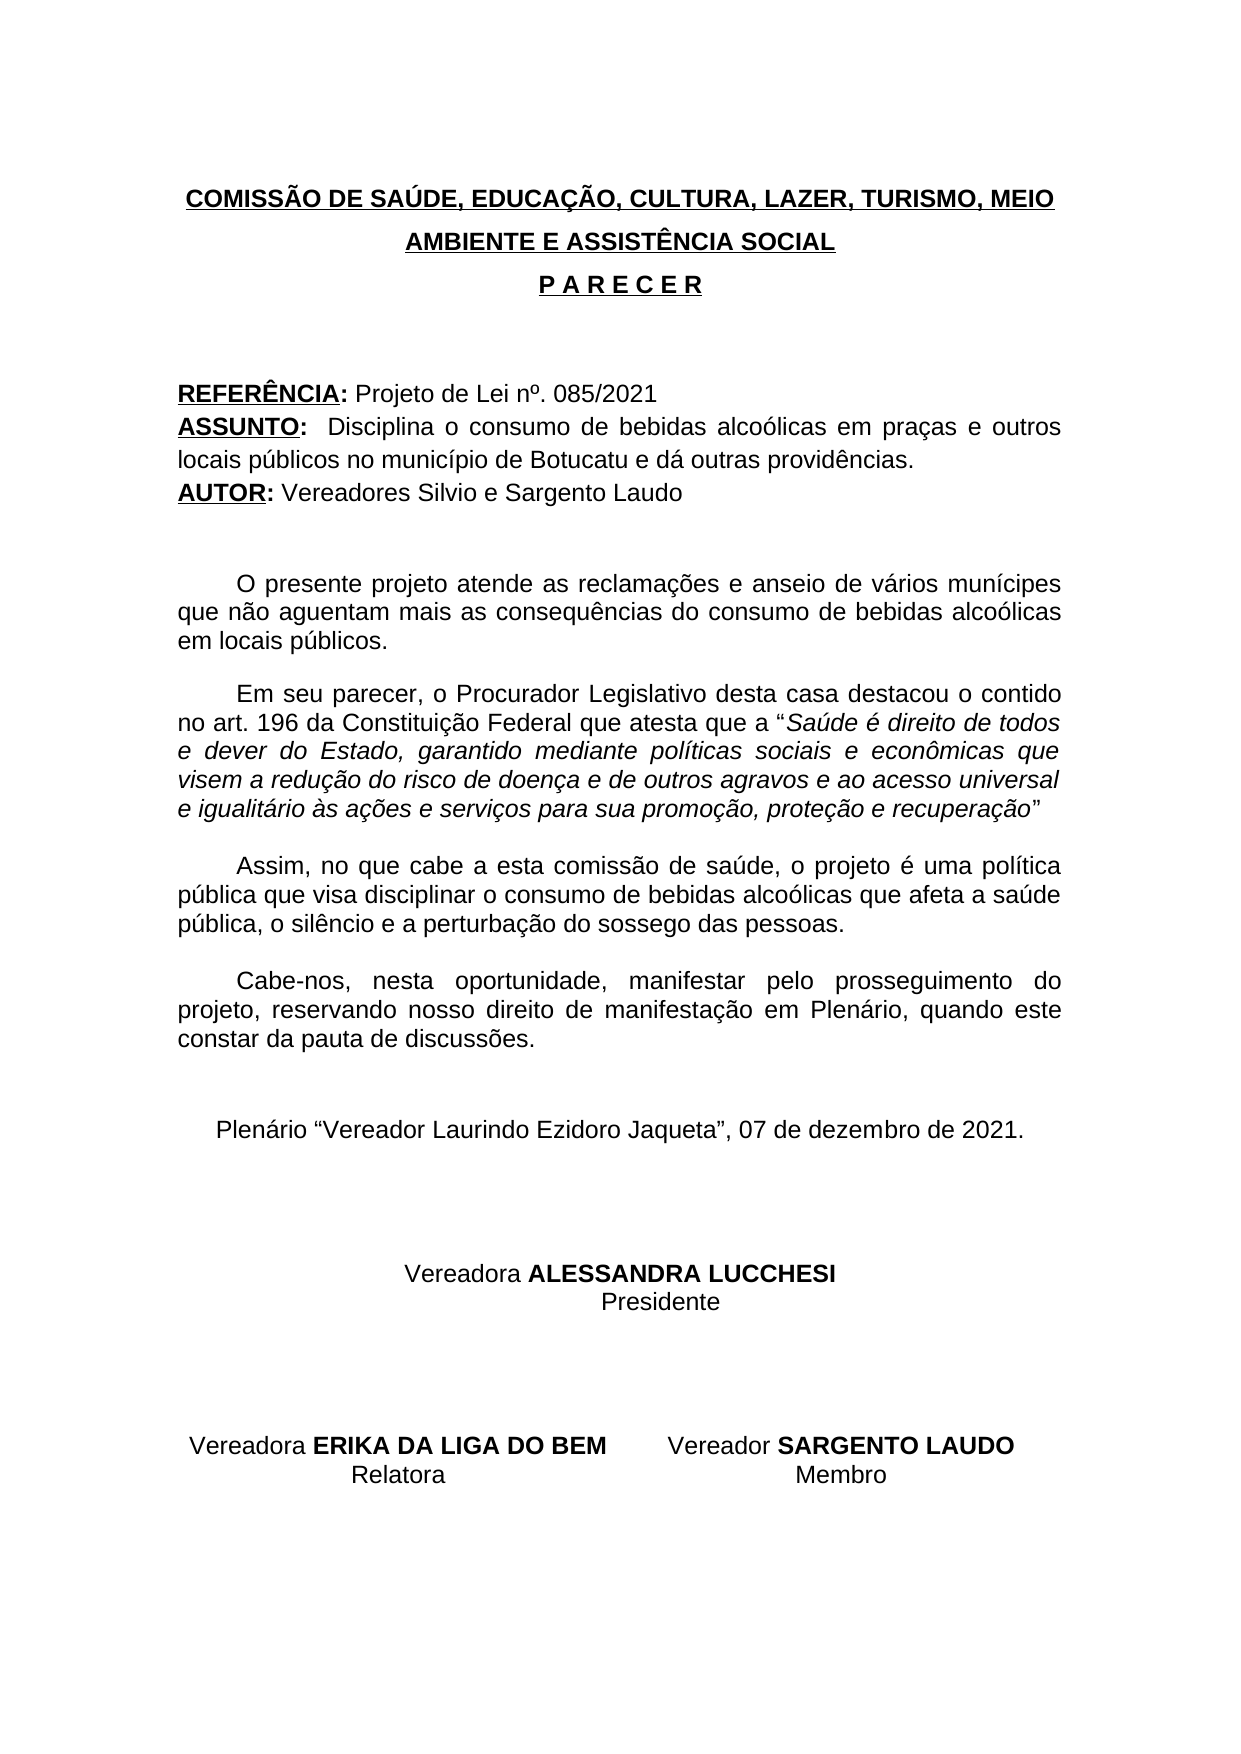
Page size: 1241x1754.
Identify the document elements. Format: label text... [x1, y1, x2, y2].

table_header Vereadora ERIKA DA LIGA DO BEM [177, 1431, 619, 1460]
text O presente projeto atende as reclamações e anseio de vários munícipes que não aguentam mais as consequências do consumo de bebidas alcoólicas em locais públicos. [177, 568, 1063, 655]
text ASSUNTO: Disciplina o consumo de bebidas alcoólicas em praças e outros locais públicos no município de Botucatu e dá outras providências. [177, 412, 1063, 474]
text AUTOR: Vereadores Silvio e Sargento Laudo [177, 478, 1063, 507]
text Em seu parecer, o Procurador Legislativo desta casa destacou o contido no art. 196 da Constituição Federal que atesta que a “Saúde é direito de todos e dever do Estado, garantido mediante políticas sociais e econômicas que visem a redução do risco de doença e de outros agravos e ao acesso universal e igualitário às ações e serviços para sua promoção, proteção e recuperação” [177, 679, 1063, 823]
text P A R E C E R [177, 270, 1063, 298]
text Assim, no que cabe a esta comissão de saúde, o projeto é uma política pública que visa disciplinar o consumo de bebidas alcoólicas que afeta a saúde pública, o silêncio e a perturbação do sossego das pessoas. [177, 851, 1063, 938]
text Plenário “Vereador Laurindo Ezidoro Jaqueta”, 07 de dezembro de 2021. [177, 1115, 1063, 1144]
text Vereadora ALESSANDRA LUCCHESI [177, 1259, 1063, 1287]
text Presidente [177, 1287, 1063, 1316]
text REFERÊNCIA: Projeto de Lei nº. 085/2021 [177, 379, 1063, 408]
text COMISSÃO DE SAÚDE, EDUCAÇÃO, CULTURA, LAZER, TURISMO, MEIO AMBIENTE E ASSISTÊNCIA SOCIAL [177, 183, 1063, 255]
table_header Vereador SARGENTO LAUDO [619, 1431, 1063, 1460]
table_cell Relatora [177, 1460, 619, 1489]
table_cell Membro [619, 1460, 1063, 1489]
text Cabe-nos, nesta oportunidade, manifestar pelo prosseguimento do projeto, reservando nosso direito de manifestação em Plenário, quando este constar da pauta de discussões. [177, 966, 1063, 1053]
